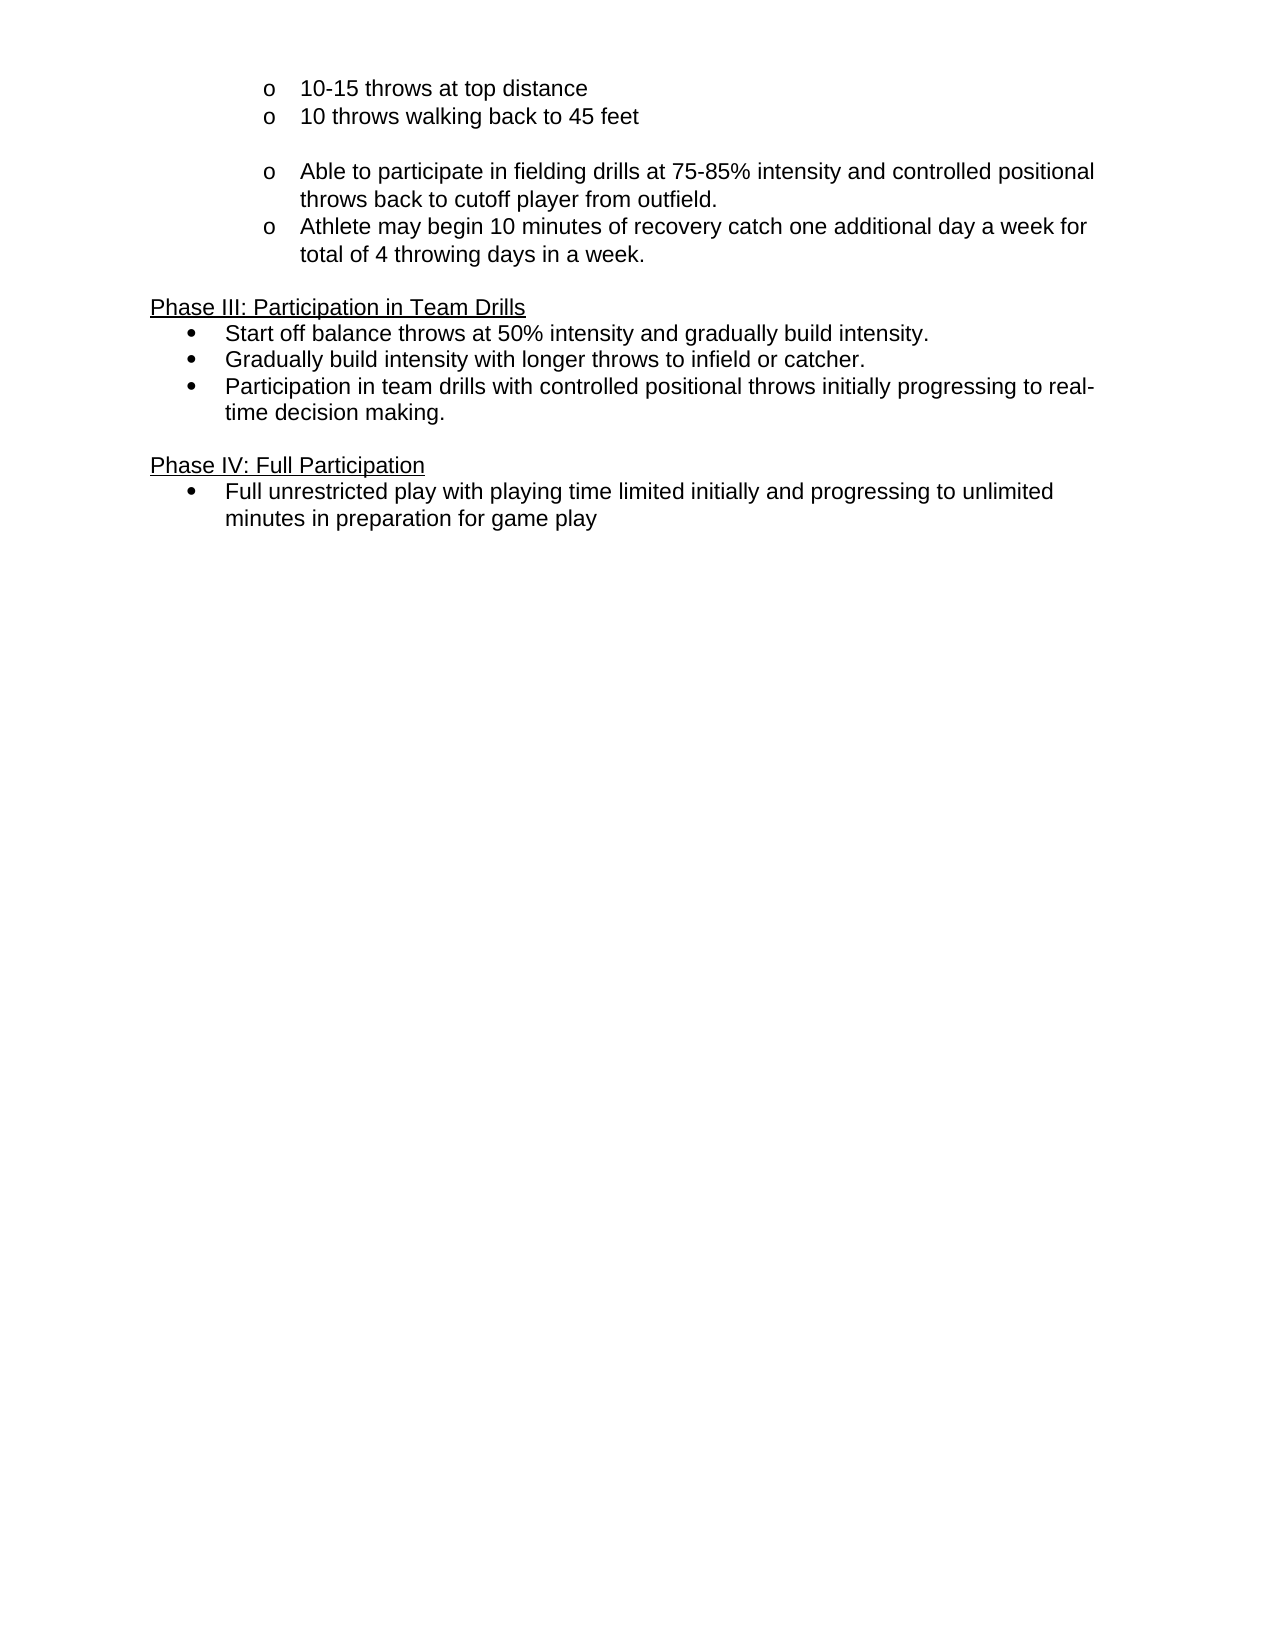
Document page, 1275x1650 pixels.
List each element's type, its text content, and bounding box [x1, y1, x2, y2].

list Participation in team drills with controlled positional throws initially progressing to real-time decision making. [187, 373, 1125, 426]
list 10-15 throws at top distance [262, 75, 1125, 103]
text Phase III: Participation in Team Drills [150, 294, 1125, 320]
list Full unrestricted play with playing time limited initially and progressing to unlimited minutes in preparation for game play [187, 478, 1125, 531]
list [262, 213, 1125, 267]
text Phase IV: Full Participation [150, 452, 1125, 478]
list Able to participate in fielding drills at 75-85% intensity and controlled positional throws back to cutoff player from outfield. [262, 158, 1125, 213]
list Start off balance throws at 50% intensity and gradually build intensity. [187, 320, 1125, 346]
list Gradually build intensity with longer throws to infield or catcher. [187, 346, 1125, 373]
list 10 throws walking back to 45 feet [262, 103, 1125, 132]
